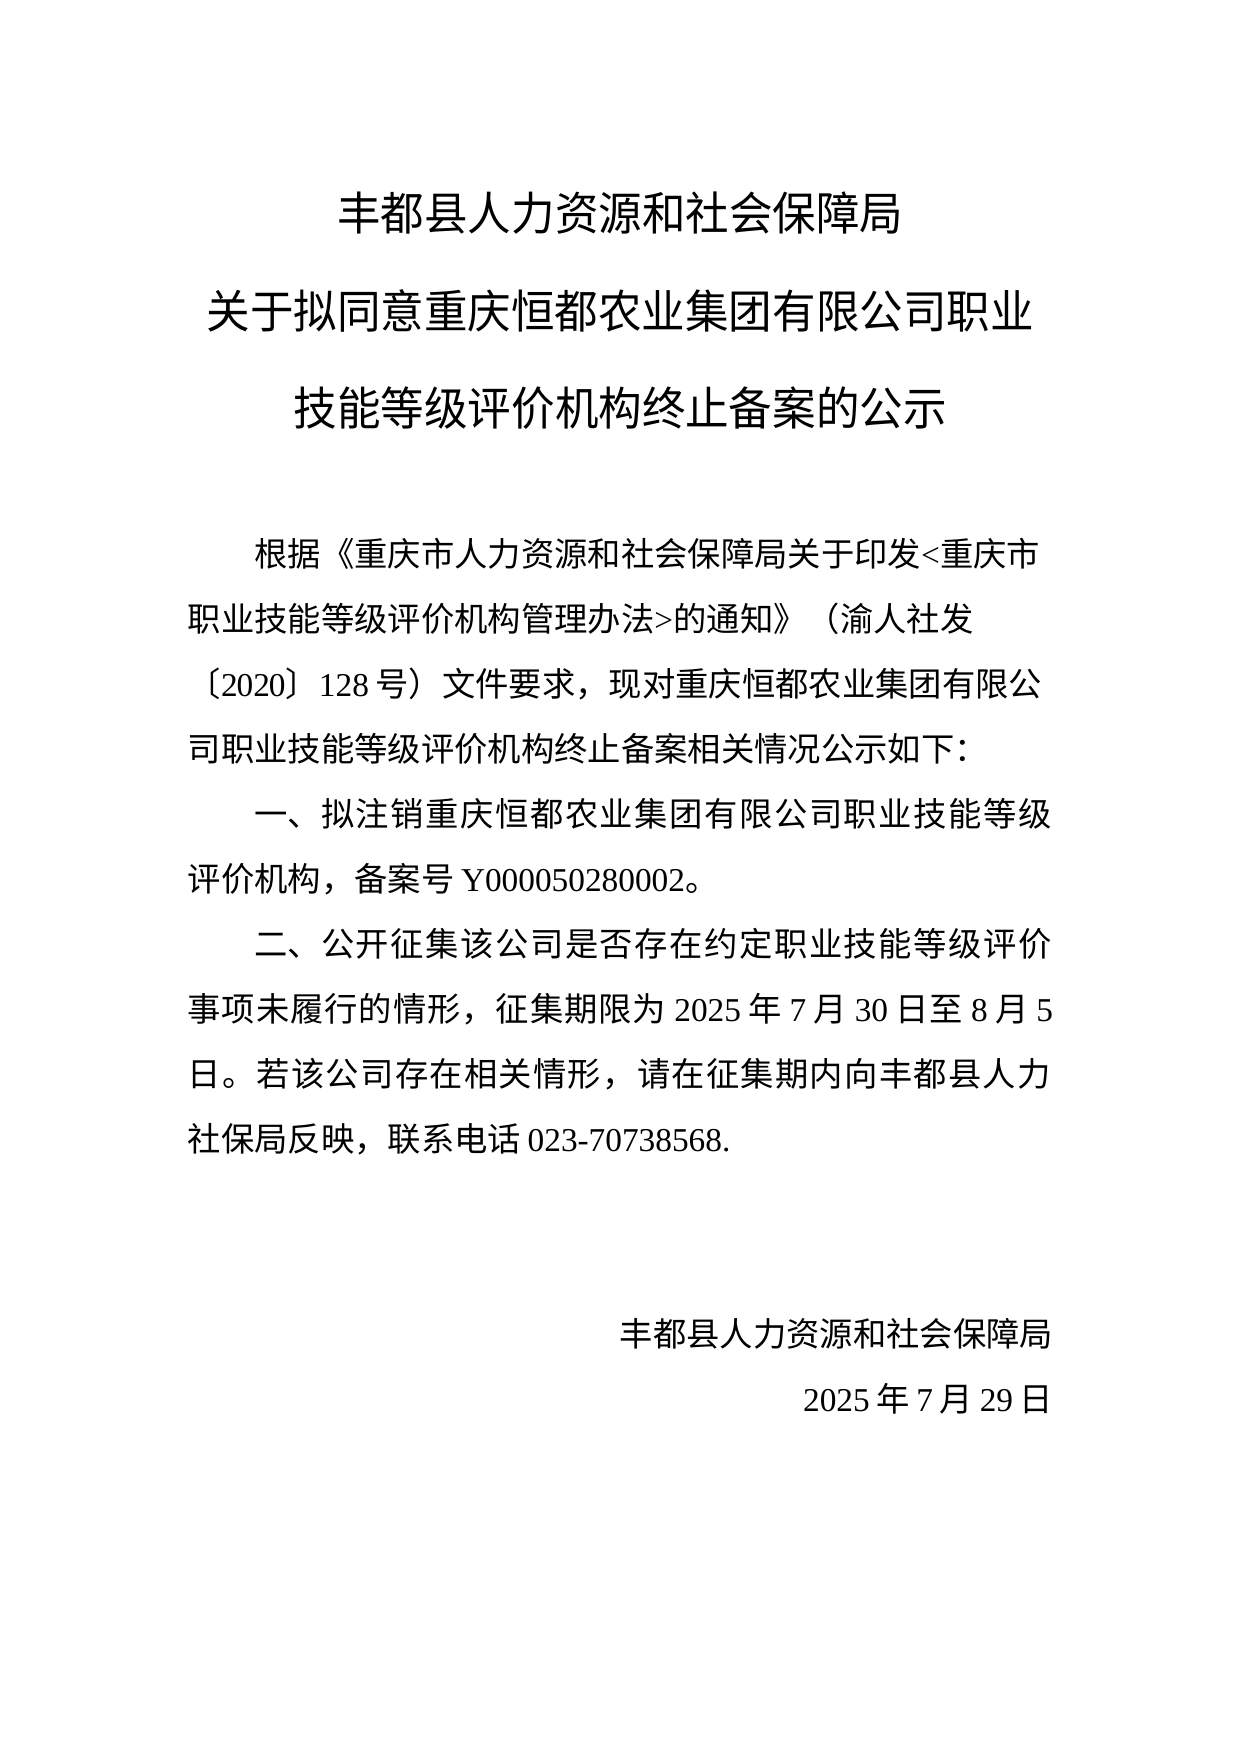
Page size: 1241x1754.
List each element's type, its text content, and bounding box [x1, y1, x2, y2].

list 公开征集该公司是否存在约定职业技能等级评价事项未履行的情形，征集期限为2025年7月30日至8月5日。若该公司存在相关情形，请在征集期内向丰都县人力社保局反映，联系电话023-70738568. [187, 909, 1053, 1169]
subtitle 丰都县人力资源和社会保障局 [187, 162, 1053, 259]
text 根据《重庆市人力资源和社会保障局关于印发<重庆市职业技能等级评价机构管理办法>的通知》（渝人社发〔2020〕128号）文件要求，现对重庆恒都农业集团有限公司职业技能等级评价机构终止备案相关情况公示如下： [187, 519, 1053, 779]
text 2025年7月29日 [187, 1364, 1053, 1429]
subtitle 关于拟同意重庆恒都农业集团有限公司职业技能等级评价机构终止备案的公示 [187, 259, 1053, 454]
list 拟注销重庆恒都农业集团有限公司职业技能等级评价机构，备案号Y000050280002。 [187, 779, 1053, 909]
text 丰都县人力资源和社会保障局 [187, 1299, 1053, 1364]
